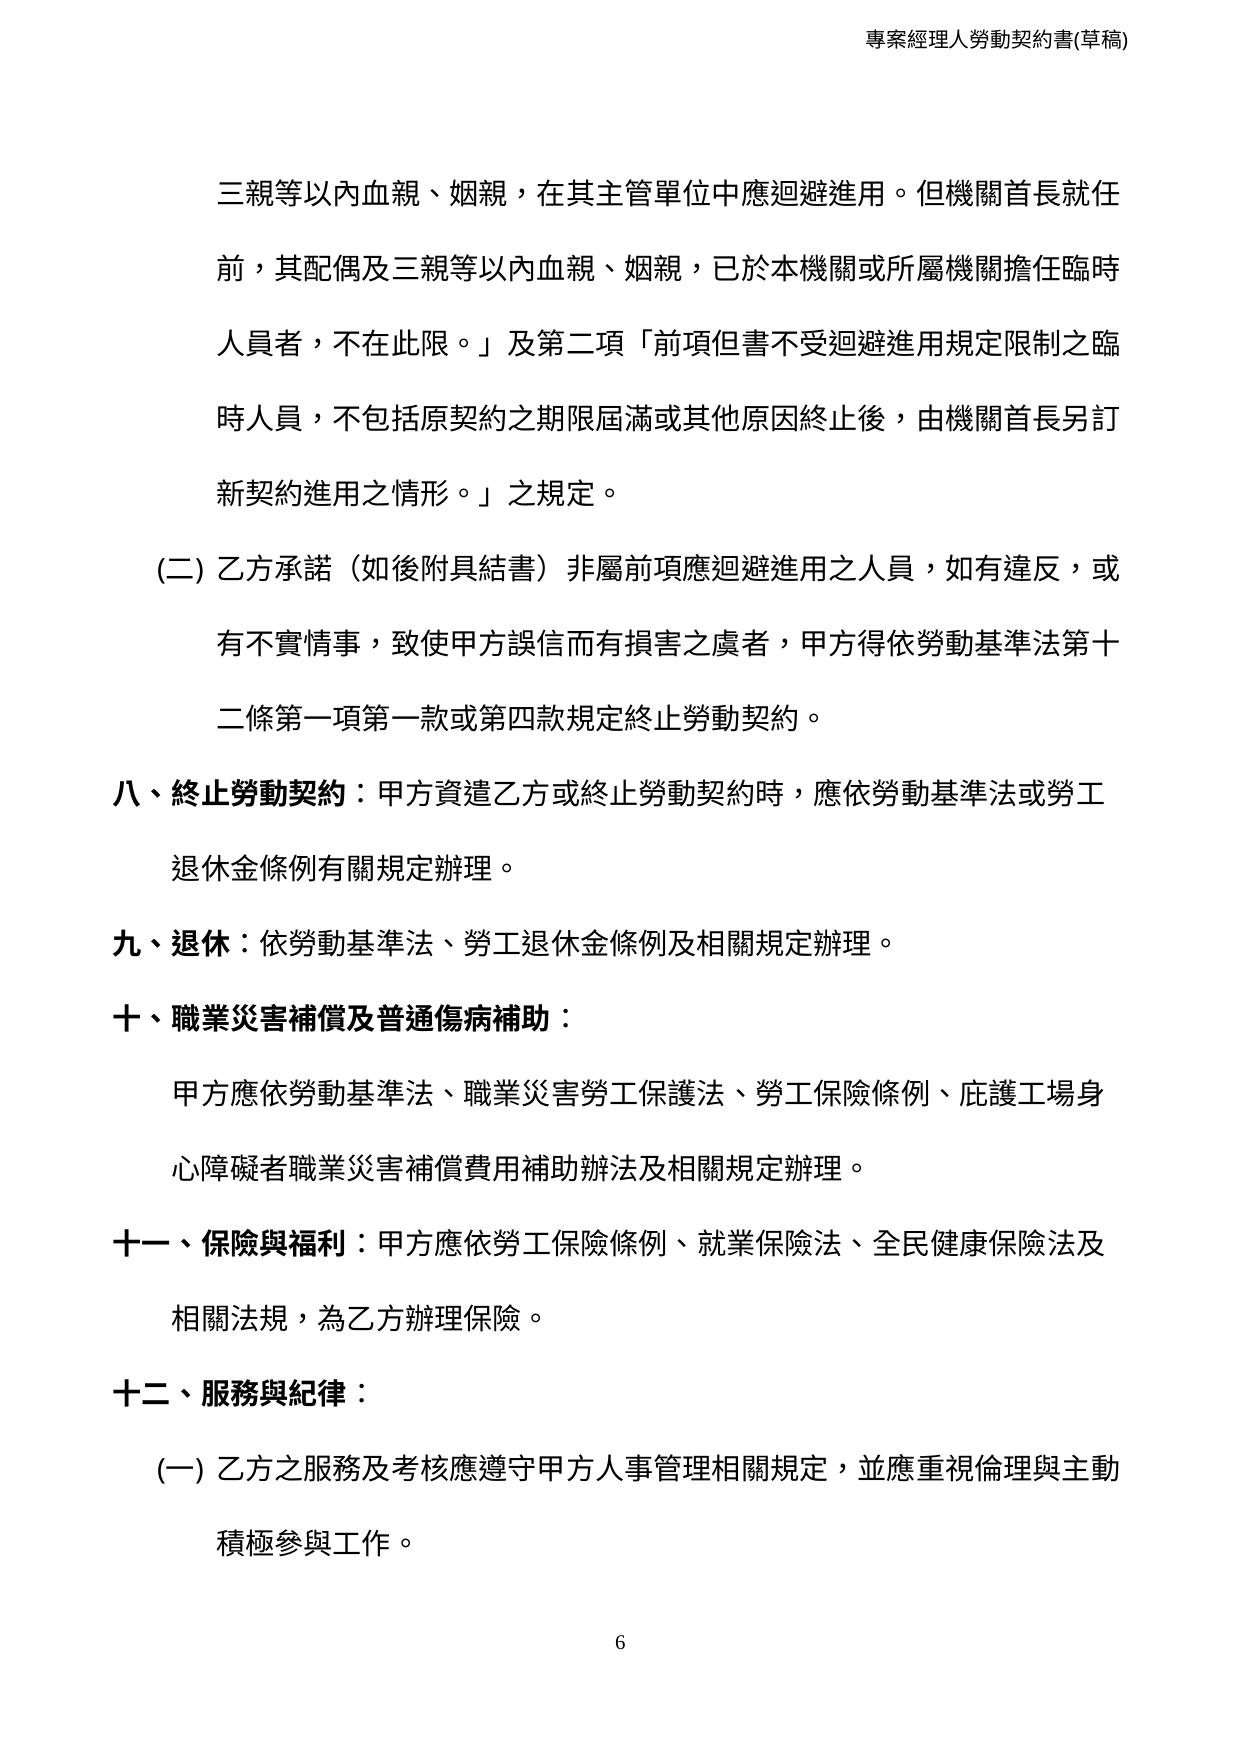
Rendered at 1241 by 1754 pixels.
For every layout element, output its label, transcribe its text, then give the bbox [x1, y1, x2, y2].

list 退休：依勞動基準法、勞工退休金條例及相關規定辦理。 [112, 904, 1128, 979]
list 乙方之服務及考核應遵守甲方人事管理相關規定，並應重視倫理與主動積極參與工作。 [157, 1429, 1128, 1579]
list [157, 154, 1128, 529]
list 終止勞動契約：甲方資遣乙方或終止勞動契約時，應依勞動基準法或勞工退休金條例有關規定辦理。 [112, 754, 1128, 904]
list 保險與福利：甲方應依勞工保險條例、就業保險法、全民健康保險法及相關法規，為乙方辦理保險。 [112, 1204, 1128, 1354]
list 乙方承諾（如後附具結書）非屬前項應迴避進用之人員，如有違反，或有不實情事，致使甲方誤信而有損害之虞者，甲方得依勞動基準法第十二條第一項第一款或第四款規定終止勞動契約。 [157, 529, 1128, 754]
list 職業災害補償及普通傷病補助： [112, 979, 1128, 1054]
list 服務與紀律： [112, 1354, 1128, 1429]
text 甲方應依勞動基準法、職業災害勞工保護法、勞工保險條例、庇護工場身心障礙者職業災害補償費用補助辦法及相關規定辦理。 [171, 1054, 1128, 1204]
